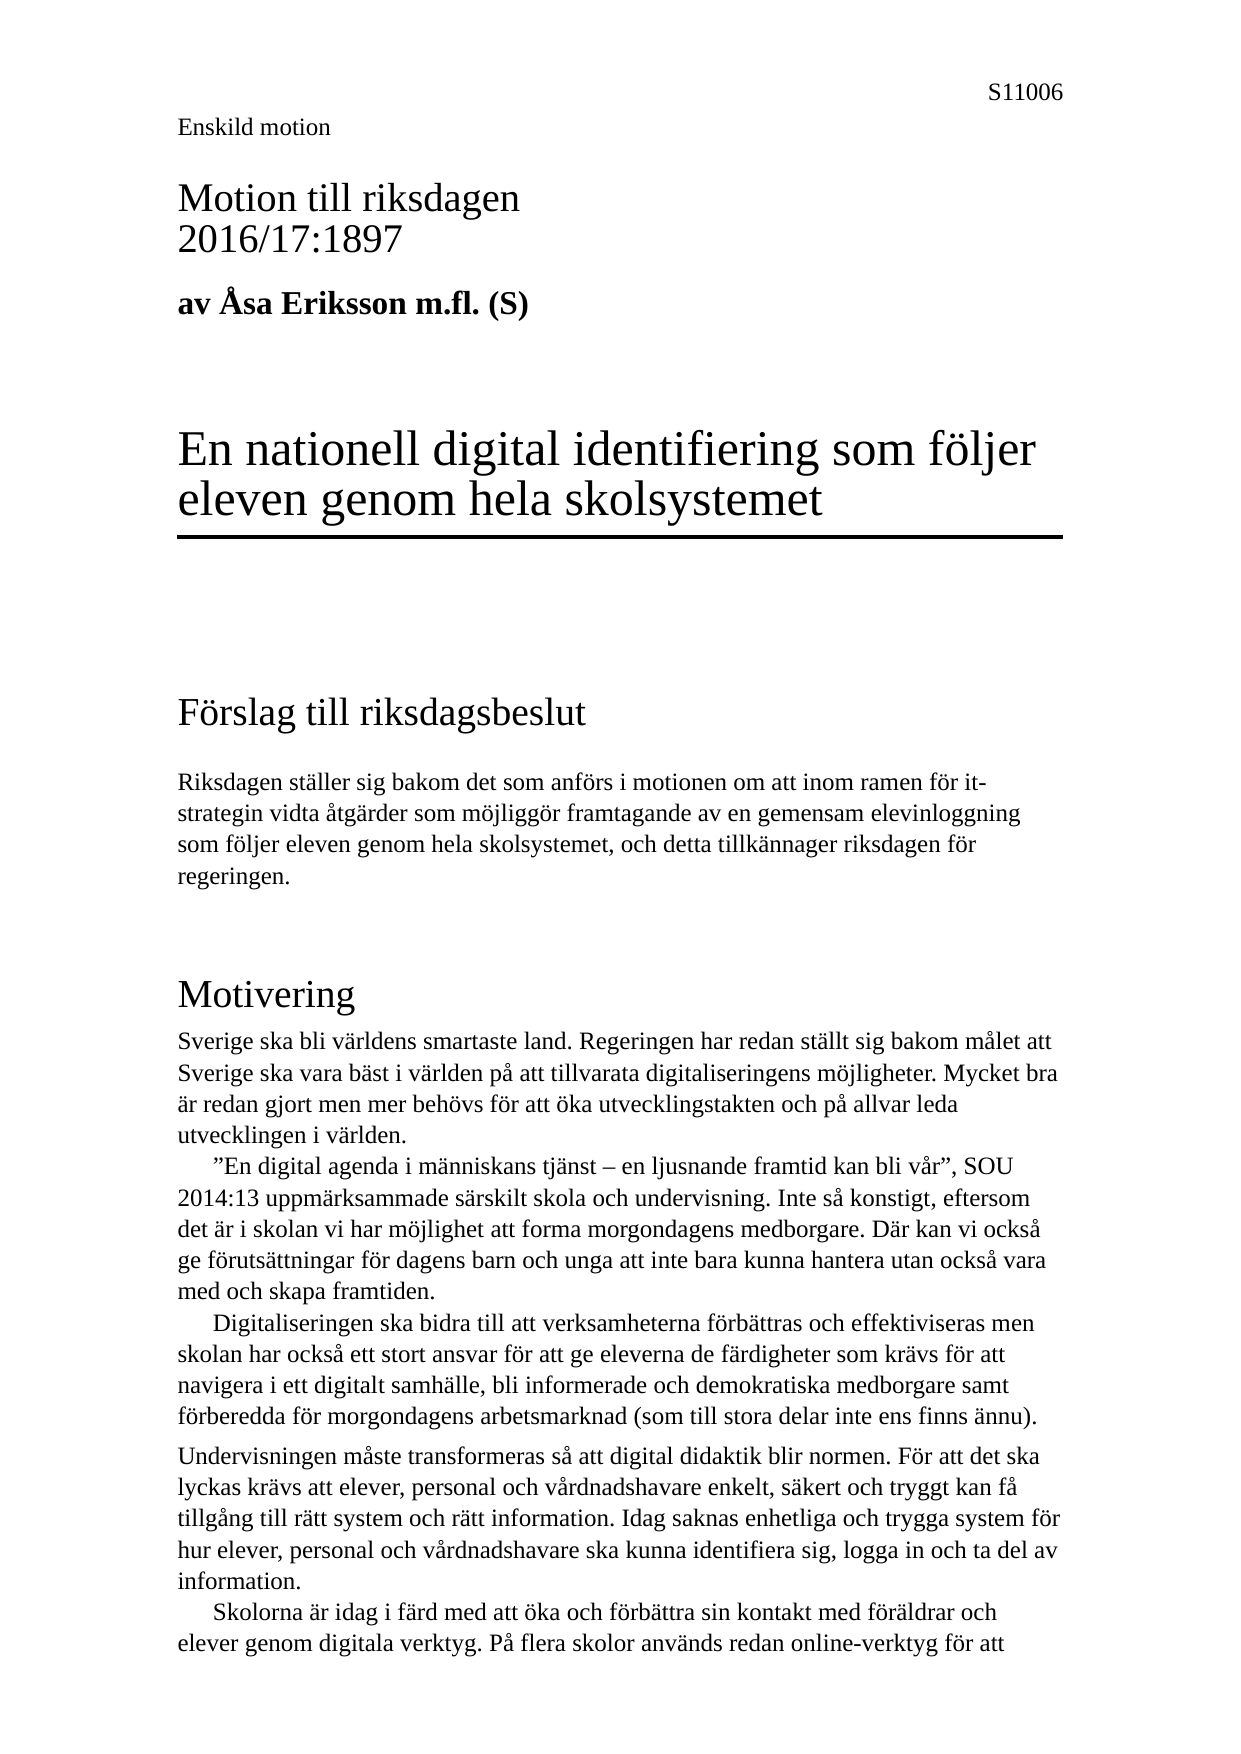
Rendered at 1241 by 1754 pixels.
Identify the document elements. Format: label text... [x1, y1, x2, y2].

text Digitaliseringen ska bidra till att verksamheterna förbättras och effektiviseras men skolan har också ett stort ansvar för att ge eleverna de färdigheter som krävs för att navigera i ett digitalt samhälle, bli informerade och demokratiska medborgare samt förberedda för morgondagens arbetsmarknad (som till stora delar inte ens finns ännu). [177, 1305, 1063, 1430]
text Sverige ska bli världens smartaste land. Regeringen har redan ställt sig bakom målet att Sverige ska vara bäst i världen på att tillvarata digitaliseringens möjligheter. Mycket bra är redan gjort men mer behövs för att öka utvecklingstakten och på allvar leda utvecklingen i världen. [177, 1024, 1063, 1149]
subtitle Motivering [177, 975, 1063, 1016]
text ”En digital agenda i människans tjänst – en ljusnande framtid kan bli vår”, SOU 2014:13 uppmärksammade särskilt skola och undervisning. Inte så konstigt, eftersom det är i skolan vi har möjlighet att forma morgondagens medborgare. Där kan vi också ge förutsättningar för dagens barn och unga att inte bara kunna hantera utan också vara med och skapa framtiden. [177, 1149, 1063, 1305]
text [177, 1595, 1063, 1657]
text Undervisningen måste transformeras så att digital didaktik blir normen. För att det ska lyckas krävs att elever, personal och vårdnadshavare enkelt, säkert och tryggt kan få tillgång till rätt system och rätt information. Idag saknas enhetliga och trygga system för hur elever, personal och vårdnadshavare ska kunna identifiera sig, logga in och ta del av information. [177, 1438, 1063, 1595]
